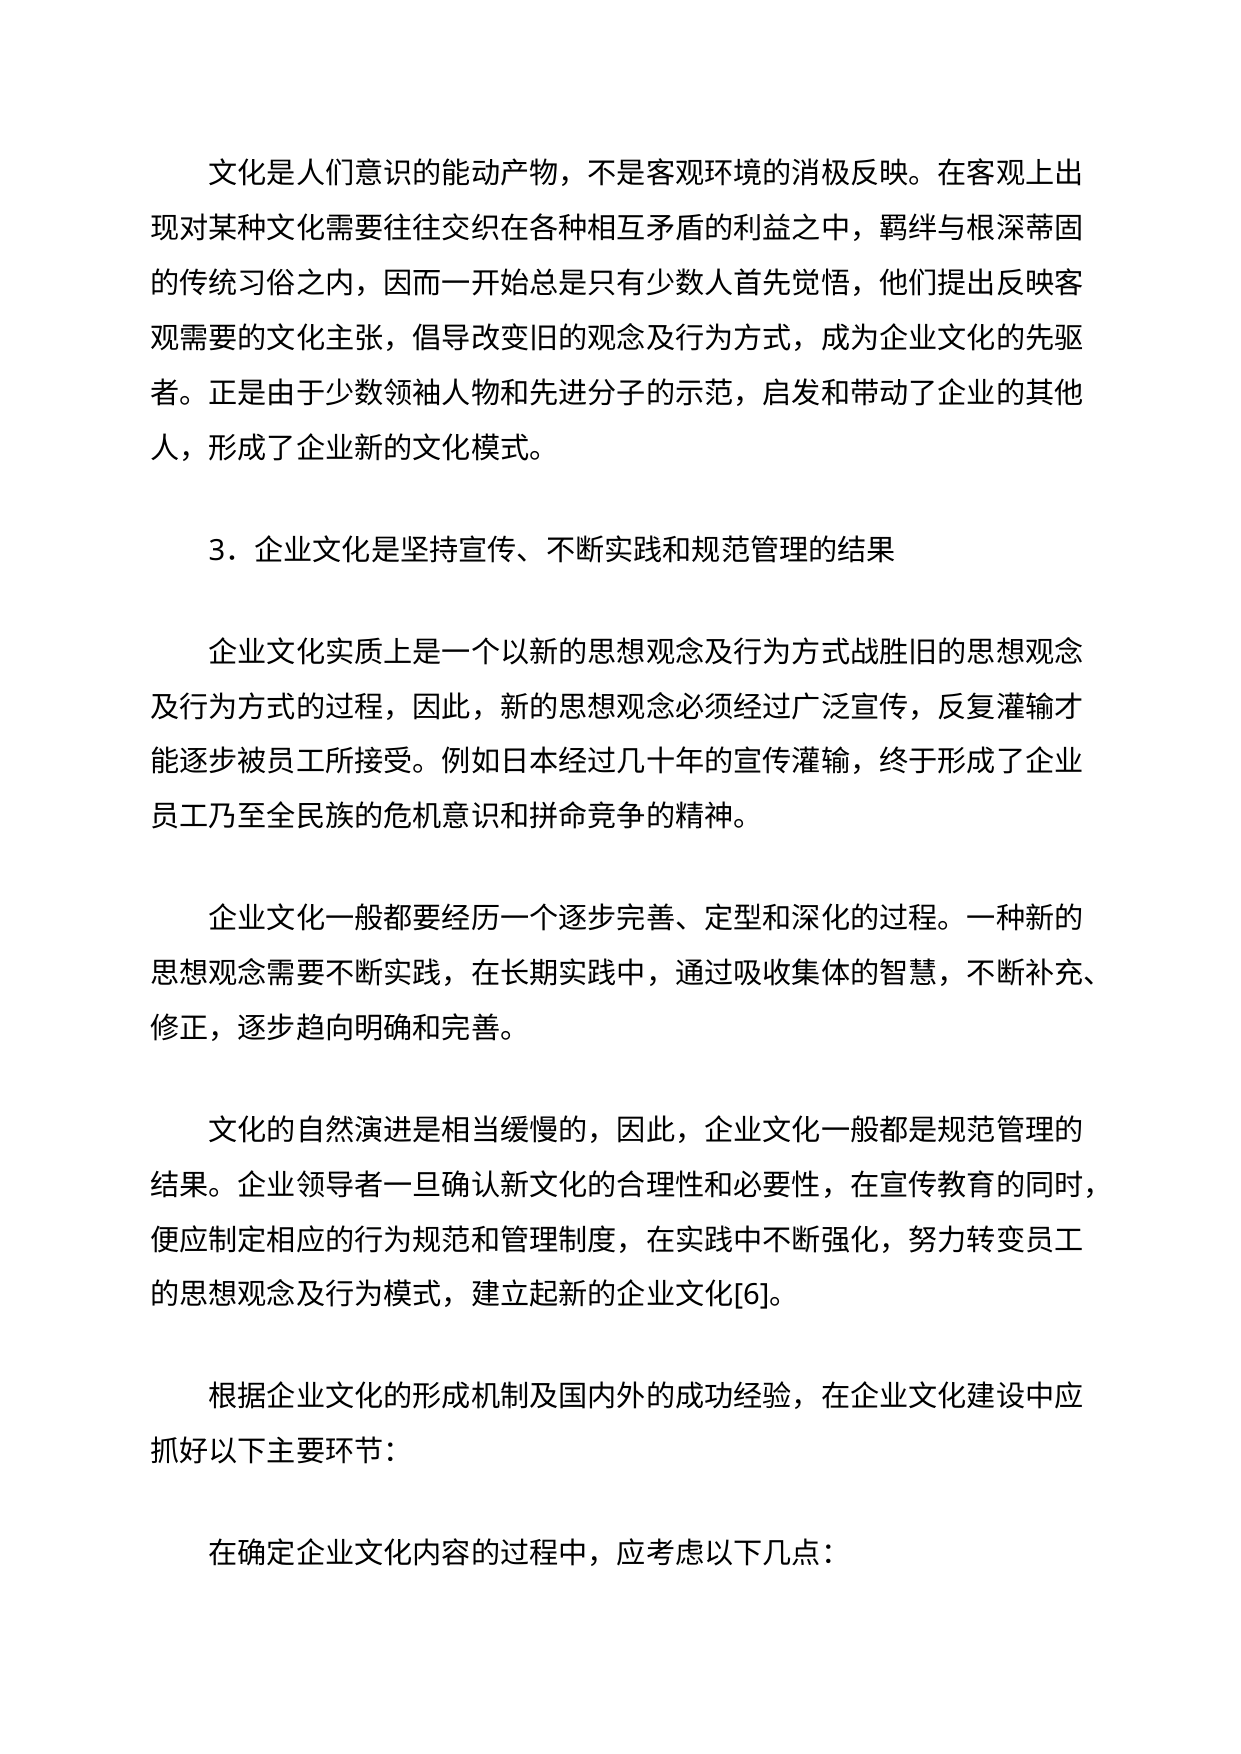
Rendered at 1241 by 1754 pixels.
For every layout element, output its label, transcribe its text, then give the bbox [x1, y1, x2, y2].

text 文化的自然演进是相当缓慢的，因此，企业文化一般都是规范管理的结果。企业领导者一旦确认新文化的合理性和必要性，在宣传教育的同时，便应制定相应的行为规范和管理制度，在实践中不断强化，努力转变员工的思想观念及行为模式，建立起新的企业文化[6]。 [150, 1106, 1090, 1313]
text 文化是人们意识的能动产物，不是客观环境的消极反映。在客观上出现对某种文化需要往往交织在各种相互矛盾的利益之中，羁绊与根深蒂固的传统习俗之内，因而一开始总是只有少数人首先觉悟，他们提出反映客观需要的文化主张，倡导改变旧的观念及行为方式，成为企业文化的先驱者。正是由于少数领袖人物和先进分子的示范，启发和带动了企业的其他人，形成了企业新的文化模式。 [150, 150, 1090, 467]
text 3．企业文化是坚持宣传、不断实践和规范管理的结果 [150, 526, 1090, 569]
text 根据企业文化的形成机制及国内外的成功经验，在企业文化建设中应抓好以下主要环节： [150, 1373, 1090, 1470]
text 在确定企业文化内容的过程中，应考虑以下几点： [150, 1529, 1090, 1572]
text 企业文化一般都要经历一个逐步完善、定型和深化的过程。一种新的思想观念需要不断实践，在长期实践中，通过吸收集体的智慧，不断补充、修正，逐步趋向明确和完善。 [150, 895, 1090, 1047]
text 企业文化实质上是一个以新的思想观念及行为方式战胜旧的思想观念及行为方式的过程，因此，新的思想观念必须经过广泛宣传，反复灌输才能逐步被员工所接受。例如日本经过几十年的宣传灌输，终于形成了企业员工乃至全民族的危机意识和拼命竞争的精神。 [150, 628, 1090, 835]
